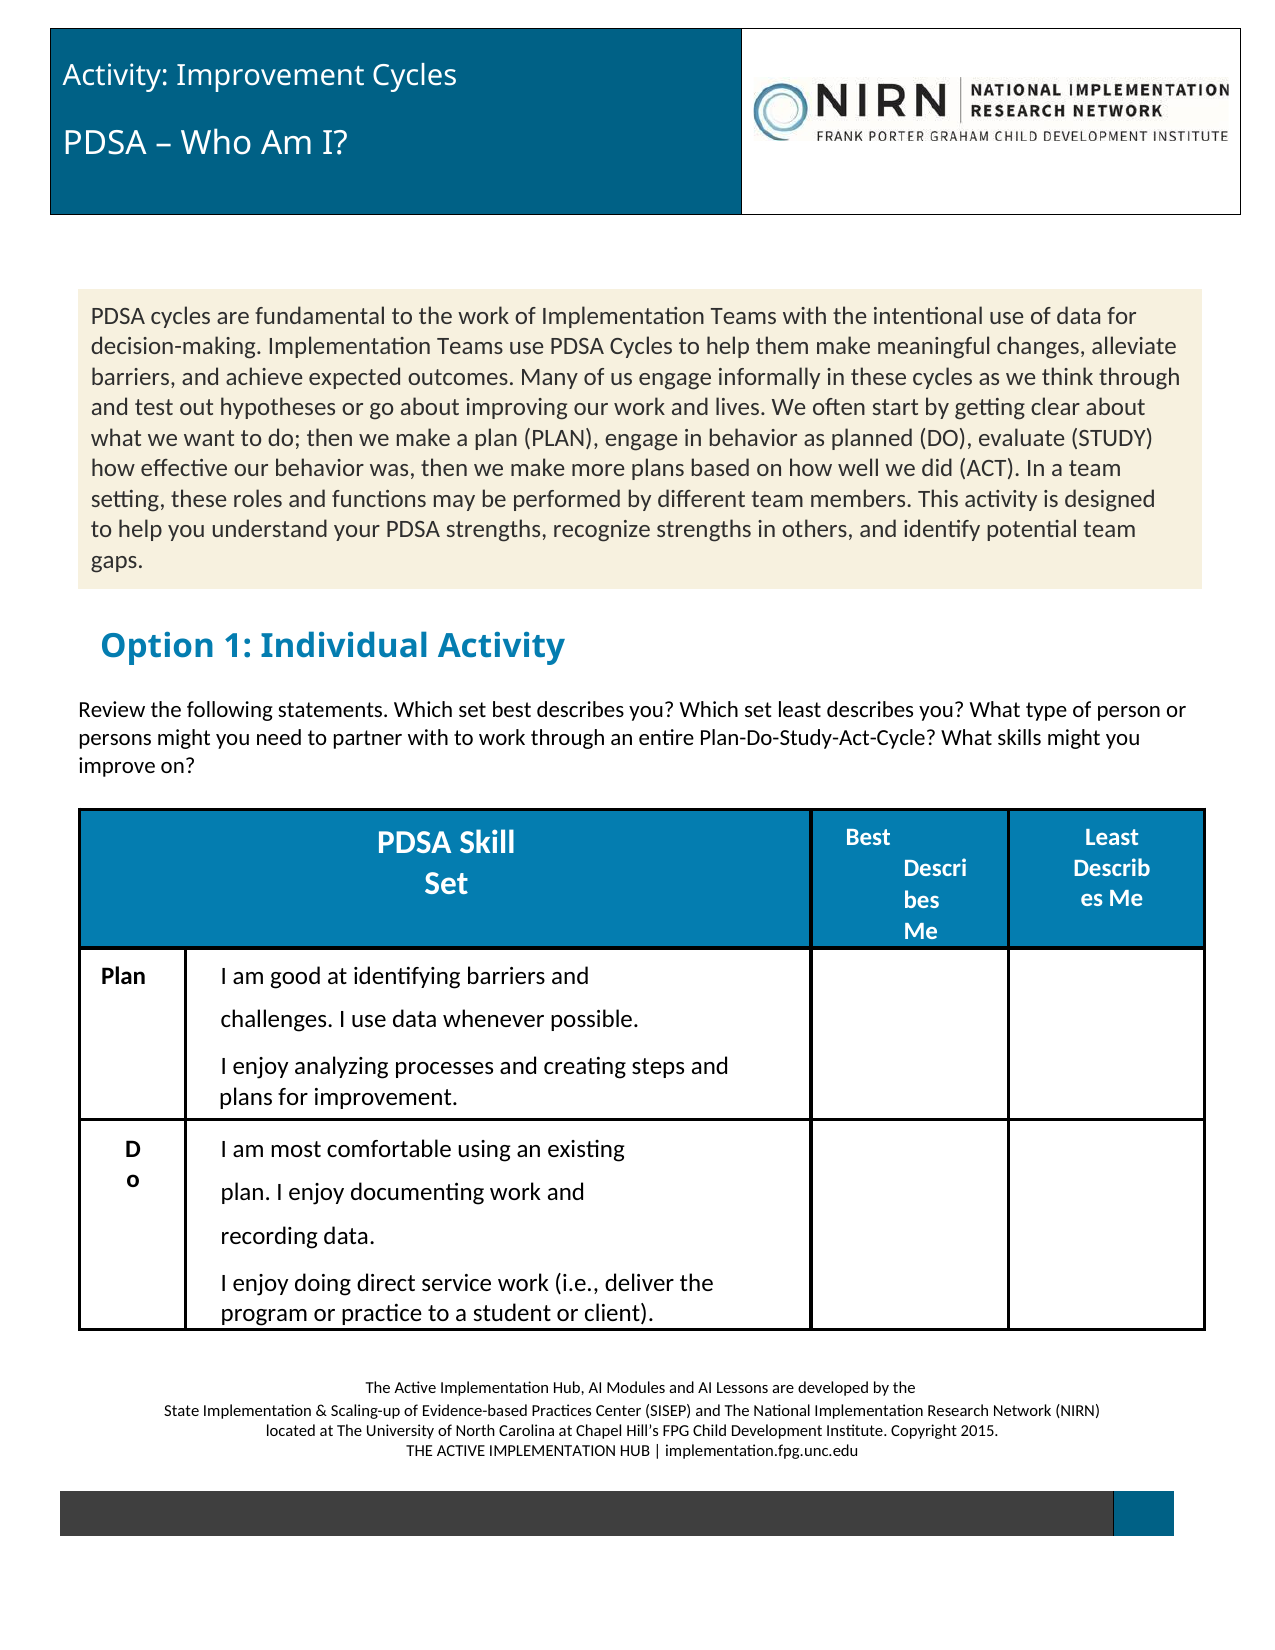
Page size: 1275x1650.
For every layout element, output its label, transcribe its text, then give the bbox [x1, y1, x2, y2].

table_cell I am most comfortable using an existing plan. I enjoy documenting work and recording data. I enjoy doing direct service work (i.e., deliver the program or practice to a student or client). [187, 1121, 809, 1328]
subtitle Option 1: Individual Activity [75, 622, 1214, 667]
table_cell Do [81, 1121, 184, 1328]
table_header Best Describes Me [813, 811, 1007, 946]
text Review the following statements. Which set best describes you? Which set least describes you? What type of person or persons might you need to partner with to work through an entire Plan-Do-Study-Act-Cycle? What skills might you improve on? [78, 695, 1214, 779]
table_header Least Describes Me [1010, 811, 1203, 946]
table_header PDSA Skill Set [81, 811, 809, 946]
table_cell I am good at identifying barriers and challenges. I use data whenever possible. I enjoy analyzing processes and creating steps and plans for improvement. [187, 950, 809, 1118]
table_cell Plan [81, 950, 184, 1118]
table_cell [1010, 950, 1203, 1118]
table_cell [813, 1121, 1007, 1328]
picture [753, 77, 1229, 141]
table_cell [1010, 1121, 1203, 1328]
table_cell [813, 950, 1007, 1118]
